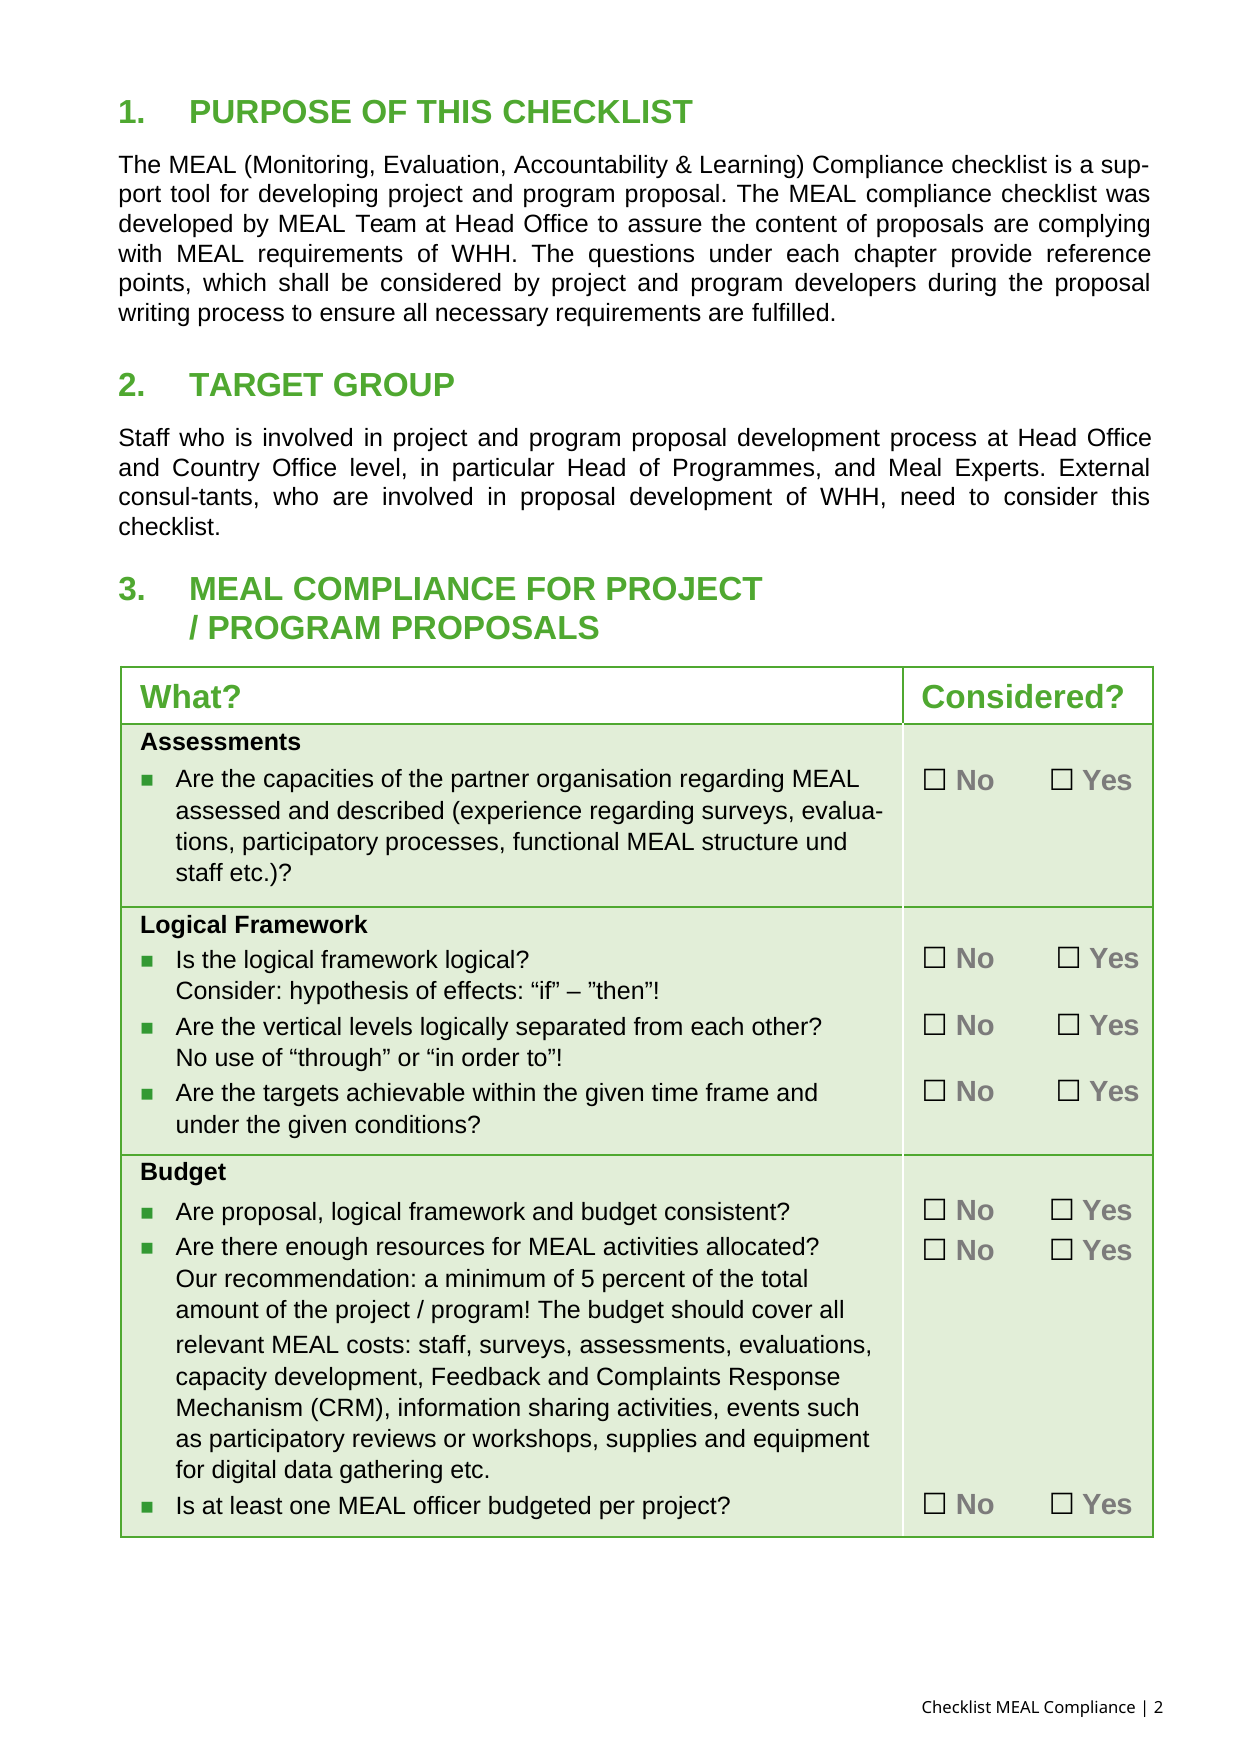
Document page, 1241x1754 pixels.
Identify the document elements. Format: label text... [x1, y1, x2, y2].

text Staff who is involved in project and program proposal development process at Head Office and Country Office level, in particular Head of Programmes, and Meal Experts. External consul-tants, who are involved in proposal development of WHH, need to consider this checklist. [118, 423, 1152, 540]
table_header What? [122, 668, 902, 723]
table_cell No Yes [904, 725, 1152, 906]
table_cell Logical Framework Is the logical framework logical? Consider: hypothesis of effects: “if” – ”then”! Are the vertical levels logically separated from each other? No use of “through” or “in order to”! Are the targets achievable within the given time frame and under the given conditions? [122, 908, 902, 1154]
subtitle TARGET GROUP [118, 365, 1163, 403]
table_cell Budget Are proposal, logical framework and budget consistent? Are there enough resources for MEAL activities allocated? Our recommendation: a minimum of 5 percent of the total amount of the project / program! The budget should cover all relevant MEAL costs: staff, surveys, assessments, evaluations, capacity development, Feedback and Complaints Response Mechanism (CRM), information sharing activities, events such as participatory reviews or workshops, supplies and equipment for digital data gathering etc. Is at least one MEAL officer budgeted per project? [122, 1156, 902, 1536]
subtitle PURPOSE OF THIS CHECKLIST [118, 92, 1163, 130]
table_cell No Yes No Yes No Yes [904, 908, 1152, 1154]
subtitle MEAL COMPLIANCE FOR PROJECT / PROGRAM PROPOSALS [118, 569, 781, 647]
table_header Considered? [904, 668, 1152, 723]
table_cell Assessments Are the capacities of the partner organisation regarding MEAL assessed and described (experience regarding surveys, evalua- tions, participatory processes, functional MEAL structure und staff etc.)? [122, 725, 902, 906]
text The MEAL (Monitoring, Evaluation, Accountability & Learning) Compliance checklist is a sup- port tool for developing project and program proposal. The MEAL compliance checklist was developed by MEAL Team at Head Office to assure the content of proposals are complying with MEAL requirements of WHH. The questions under each chapter provide reference points, which shall be considered by project and program developers during the proposal writing process to ensure all necessary requirements are fulfilled. [118, 150, 1152, 326]
table_cell No Yes No Yes No Yes [904, 1156, 1152, 1536]
